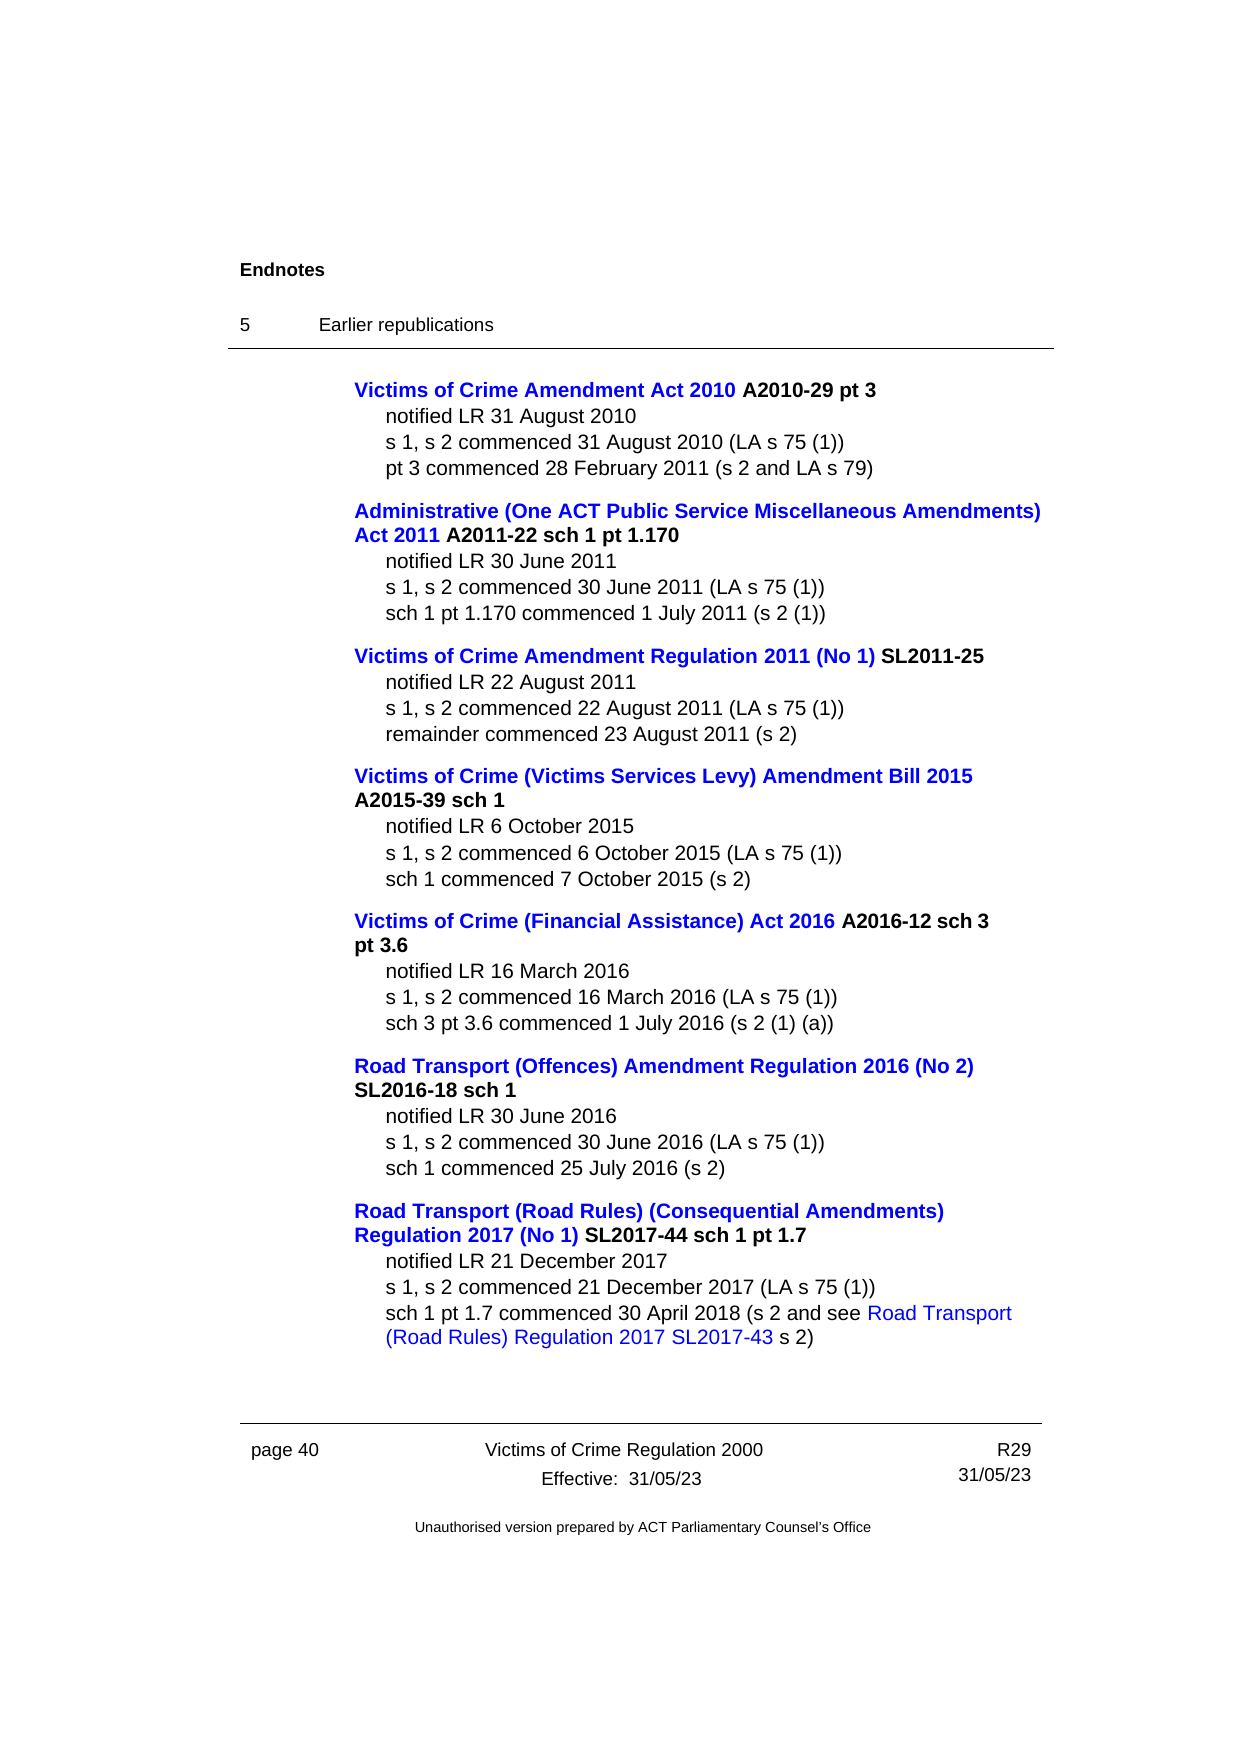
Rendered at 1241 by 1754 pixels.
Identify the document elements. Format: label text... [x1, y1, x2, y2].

text s 1, s 2 commenced 22 August 2011 (LA s 75 (1)) [385, 696, 1042, 719]
text pt 3 commenced 28 February 2011 (s 2 and LA s 79) [385, 456, 1042, 480]
text s 1, s 2 commenced 30 June 2011 (LA s 75 (1)) [385, 575, 1042, 599]
text sch 1 pt 1.170 commenced 1 July 2011 (s 2 (1)) [385, 601, 1042, 625]
text Victims of Crime (Financial Assistance) Act 2016 A2016-12 sch 3 pt 3.6 [354, 909, 1042, 957]
text Victims of Crime Amendment Act 2010 A2010-29 pt 3 [354, 378, 1042, 402]
text s 1, s 2 commenced 30 June 2016 (LA s 75 (1)) [385, 1130, 1042, 1154]
text s 1, s 2 commenced 16 March 2016 (LA s 75 (1)) [385, 985, 1042, 1009]
text s 1, s 2 commenced 31 August 2010 (LA s 75 (1)) [385, 430, 1042, 454]
text notified LR 16 March 2016 [385, 959, 1042, 983]
text Road Transport (Offences) Amendment Regulation 2016 (No 2) SL2016-18 sch 1 [354, 1054, 1042, 1102]
text sch 3 pt 3.6 commenced 1 July 2016 (s 2 (1) (a)) [385, 1011, 1042, 1035]
text s 1, s 2 commenced 21 December 2017 (LA s 75 (1)) [385, 1275, 1042, 1299]
text sch 1 commenced 7 October 2015 (s 2) [385, 866, 1042, 890]
text Victims of Crime Amendment Regulation 2011 (No 1) SL2011-25 [354, 643, 1042, 667]
text Victims of Crime (Victims Services Levy) Amendment Bill 2015 A2015-39 sch 1 [354, 764, 1042, 812]
text notified LR 6 October 2015 [385, 814, 1042, 838]
text s 1, s 2 commenced 6 October 2015 (LA s 75 (1)) [385, 840, 1042, 864]
text Road Transport (Road Rules) (Consequential Amendments) Regulation 2017 (No 1) SL2017-44 sch 1 pt 1.7 [354, 1199, 1042, 1247]
text remainder commenced 23 August 2011 (s 2) [385, 722, 1042, 746]
text notified LR 30 June 2011 [385, 549, 1042, 573]
text notified LR 31 August 2010 [385, 404, 1042, 428]
text notified LR 21 December 2017 [385, 1249, 1042, 1273]
text sch 1 pt 1.7 commenced 30 April 2018 (s 2 and see Road Transport (Road Rules) Regulation 2017 SL2017-43 s 2) [385, 1301, 1042, 1349]
text notified LR 22 August 2011 [385, 669, 1042, 693]
text notified LR 30 June 2016 [385, 1104, 1042, 1128]
text Administrative (One ACT Public Service Miscellaneous Amendments) Act 2011 A2011-22 sch 1 pt 1.170 [354, 499, 1042, 547]
text sch 1 commenced 25 July 2016 (s 2) [385, 1156, 1042, 1180]
